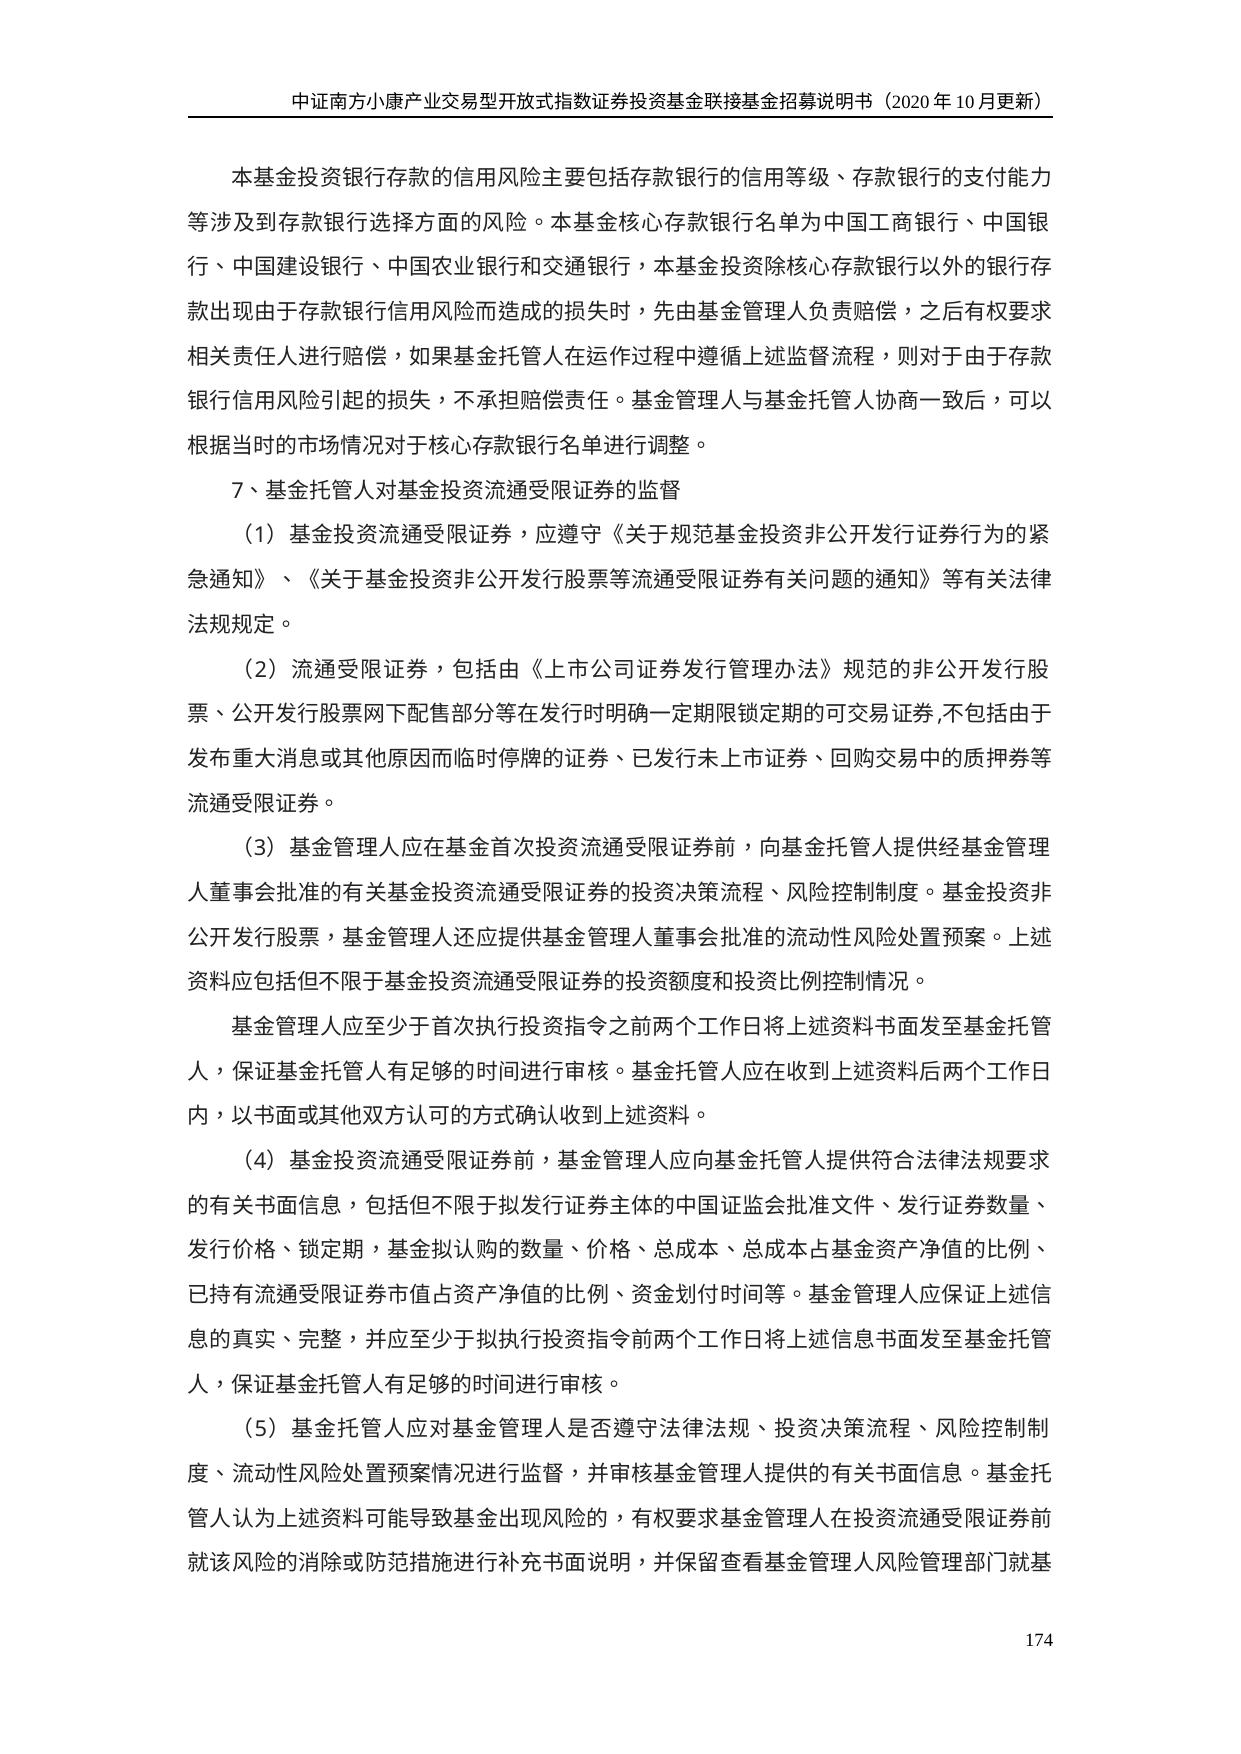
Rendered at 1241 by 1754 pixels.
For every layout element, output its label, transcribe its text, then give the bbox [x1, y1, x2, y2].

text （2）流通受限证券，包括由《上市公司证券发行管理办法》规范的非公开发行股票、公开发行股票网下配售部分等在发行时明确一定期限锁定期的可交易证券,不包括由于发布重大消息或其他原因而临时停牌的证券、已发行未上市证券、回购交易中的质押券等流通受限证券。 [187, 653, 1053, 817]
text 7、基金托管人对基金投资流通受限证券的监督 [187, 475, 1053, 504]
text （4）基金投资流通受限证券前，基金管理人应向基金托管人提供符合法律法规要求的有关书面信息，包括但不限于拟发行证券主体的中国证监会批准文件、发行证券数量、发行价格、锁定期，基金拟认购的数量、价格、总成本、总成本占基金资产净值的比例、已持有流通受限证券市值占资产净值的比例、资金划付时间等。基金管理人应保证上述信息的真实、完整，并应至少于拟执行投资指令前两个工作日将上述信息书面发至基金托管人，保证基金托管人有足够的时间进行审核。 [187, 1145, 1053, 1398]
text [187, 1413, 1053, 1577]
text 基金管理人应至少于首次执行投资指令之前两个工作日将上述资料书面发至基金托管人，保证基金托管人有足够的时间进行审核。基金托管人应在收到上述资料后两个工作日内，以书面或其他双方认可的方式确认收到上述资料。 [187, 1011, 1053, 1130]
text 本基金投资银行存款的信用风险主要包括存款银行的信用等级、存款银行的支付能力等涉及到存款银行选择方面的风险。本基金核心存款银行名单为中国工商银行、中国银行、中国建设银行、中国农业银行和交通银行，本基金投资除核心存款银行以外的银行存款出现由于存款银行信用风险而造成的损失时，先由基金管理人负责赔偿，之后有权要求相关责任人进行赔偿，如果基金托管人在运作过程中遵循上述监督流程，则对于由于存款银行信用风险引起的损失，不承担赔偿责任。基金管理人与基金托管人协商一致后，可以根据当时的市场情况对于核心存款银行名单进行调整。 [187, 162, 1053, 460]
text （3）基金管理人应在基金首次投资流通受限证券前，向基金托管人提供经基金管理人董事会批准的有关基金投资流通受限证券的投资决策流程、风险控制制度。基金投资非公开发行股票，基金管理人还应提供基金管理人董事会批准的流动性风险处置预案。上述资料应包括但不限于基金投资流通受限证券的投资额度和投资比例控制情况。 [187, 832, 1053, 996]
text （1）基金投资流通受限证券，应遵守《关于规范基金投资非公开发行证券行为的紧急通知》、《关于基金投资非公开发行股票等流通受限证券有关问题的通知》等有关法律法规规定。 [187, 519, 1053, 639]
